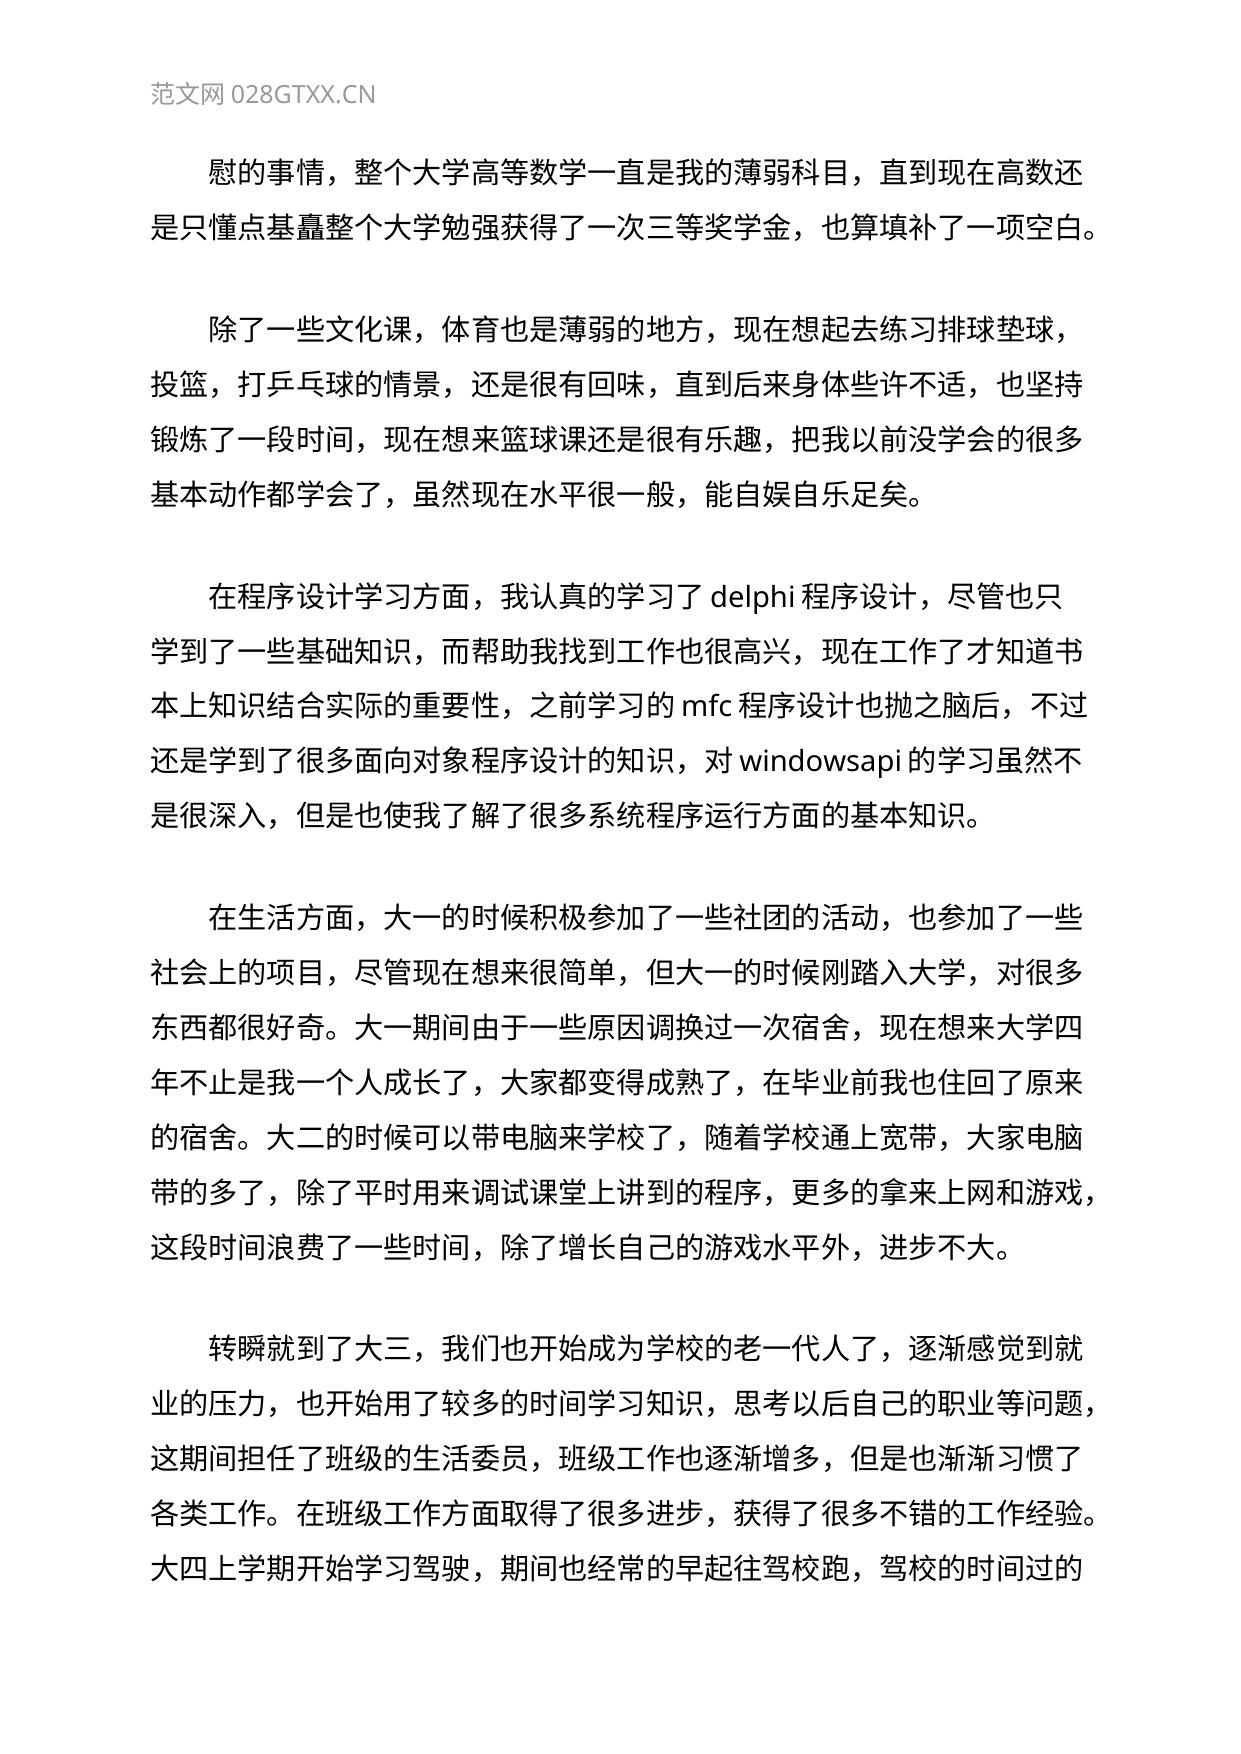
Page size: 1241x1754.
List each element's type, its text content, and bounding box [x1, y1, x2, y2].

text 在程序设计学习方面，我认真的学习了delphi程序设计，尽管也只学到了一些基础知识，而帮助我找到工作也很高兴，现在工作了才知道书本上知识结合实际的重要性，之前学习的mfc程序设计也抛之脑后，不过还是学到了很多面向对象程序设计的知识，对windowsapi的学习虽然不是很深入，但是也使我了解了很多系统程序运行方面的基本知识。 [150, 573, 1090, 835]
text 慰的事情，整个大学高等数学一直是我的薄弱科目，直到现在高数还是只懂点基矗整个大学勉强获得了一次三等奖学金，也算填补了一项空白。 [150, 150, 1090, 247]
text 除了一些文化课，体育也是薄弱的地方，现在想起去练习排球垫球，投篮，打乒乓球的情景，还是很有回味，直到后来身体些许不适，也坚持锻炼了一段时间，现在想来篮球课还是很有乐趣，把我以前没学会的很多基本动作都学会了，虽然现在水平很一般，能自娱自乐足矣。 [150, 307, 1090, 514]
text 在生活方面，大一的时候积极参加了一些社团的活动，也参加了一些社会上的项目，尽管现在想来很简单，但大一的时候刚踏入大学，对很多东西都很好奇。大一期间由于一些原因调换过一次宿舍，现在想来大学四年不止是我一个人成长了，大家都变得成熟了，在毕业前我也住回了原来的宿舍。大二的时候可以带电脑来学校了，随着学校通上宽带，大家电脑带的多了，除了平时用来调试课堂上讲到的程序，更多的拿来上网和游戏，这段时间浪费了一些时间，除了增长自己的游戏水平外，进步不大。 [150, 895, 1090, 1266]
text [150, 1326, 1090, 1588]
